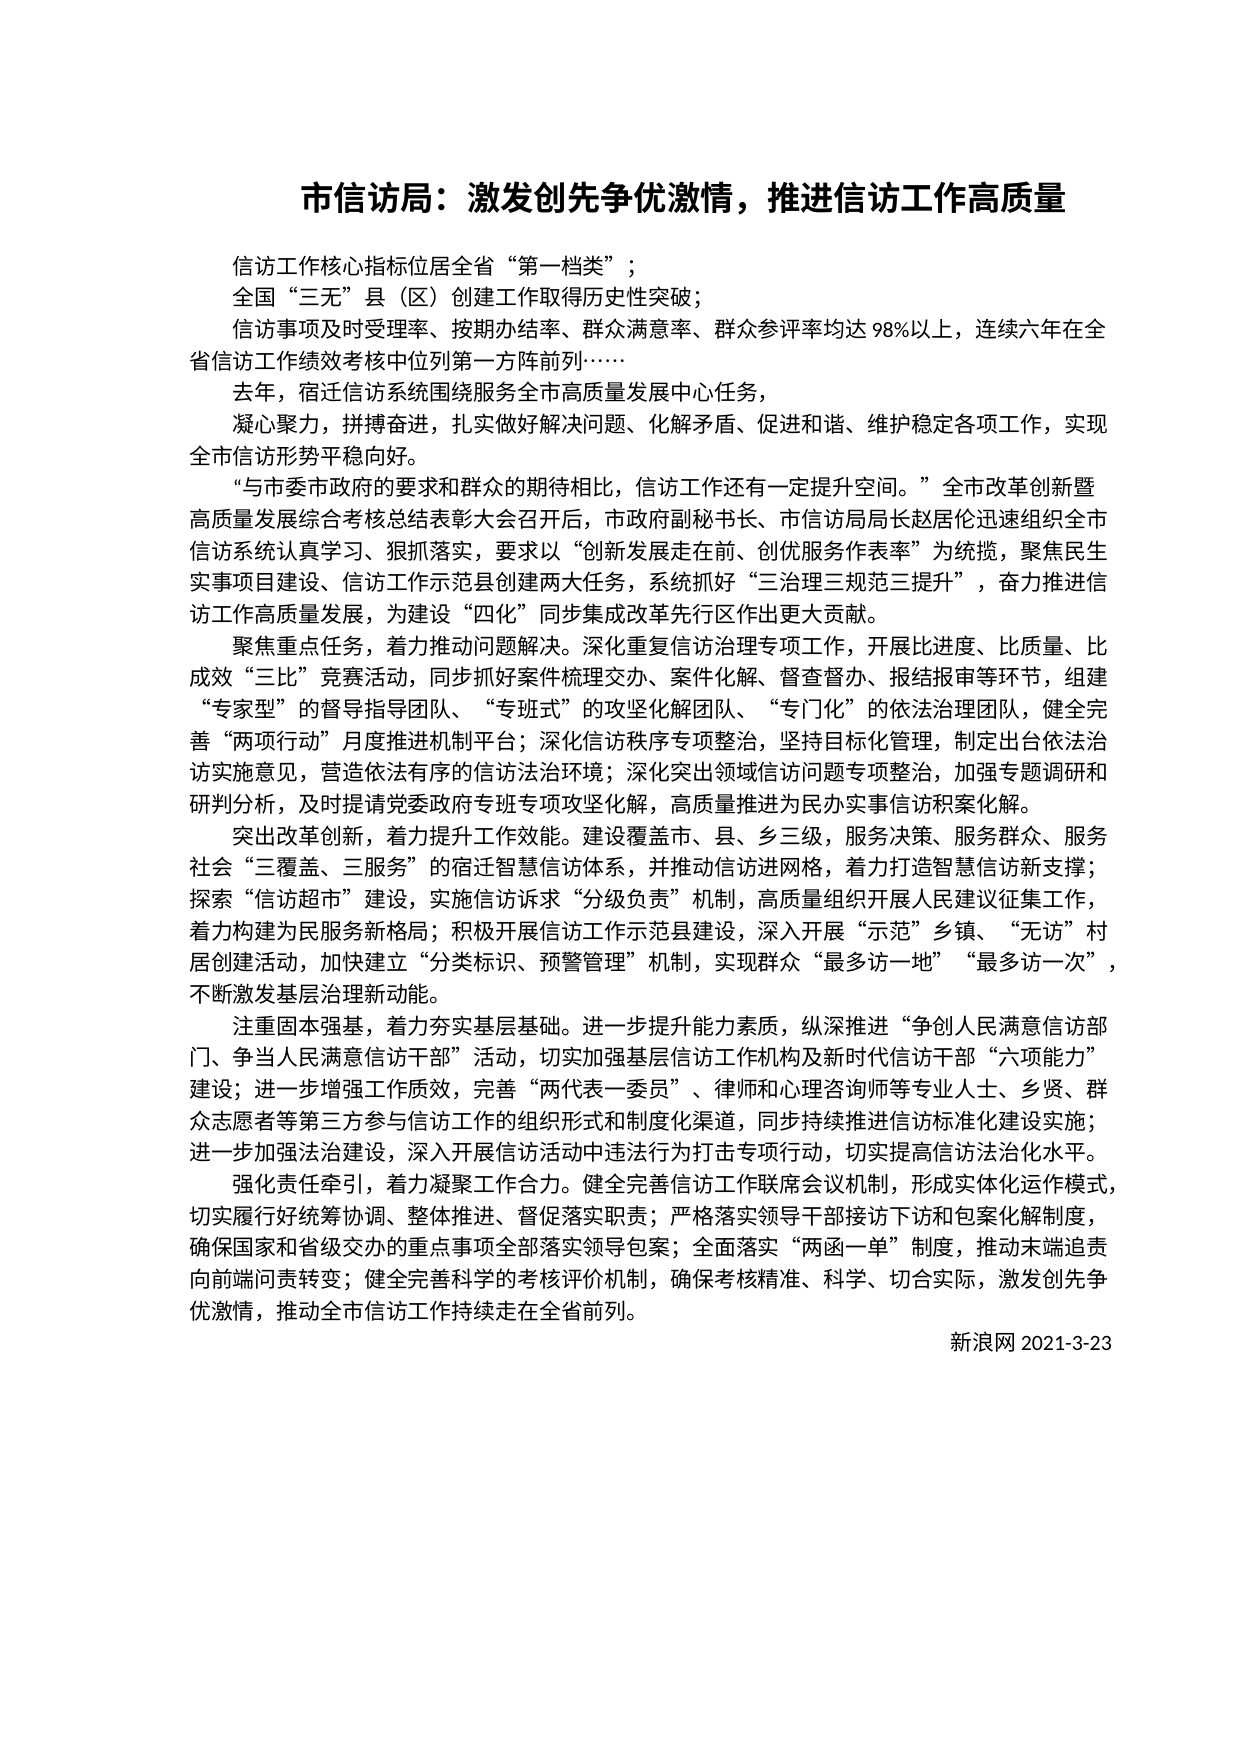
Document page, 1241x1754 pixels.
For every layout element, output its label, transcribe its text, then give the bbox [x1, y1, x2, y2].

text “与市委市政府的要求和群众的期待相比，信访工作还有一定提升空间。”全市改革创新暨高质量发展综合考核总结表彰大会召开后，市政府副秘书长、市信访局局长赵居伦迅速组织全市信访系统认真学习、狠抓落实，要求以“创新发展走在前、创优服务作表率”为统揽，聚焦民生实事项目建设、信访工作示范县创建两大任务，系统抓好“三治理三规范三提升”，奋力推进信访工作高质量发展，为建设“四化”同步集成改革先行区作出更大贡献。 [189, 470, 1111, 629]
text 突出改革创新，着力提升工作效能。建设覆盖市、县、乡三级，服务决策、服务群众、服务社会“三覆盖、三服务”的宿迁智慧信访体系，并推动信访进网格，着力打造智慧信访新支撑；探索“信访超市”建设，实施信访诉求“分级负责”机制，高质量组织开展人民建议征集工作，着力构建为民服务新格局；积极开展信访工作示范县建设，深入开展“示范”乡镇、“无访”村居创建活动，加快建立“分类标识、预警管理”机制，实现群众“最多访一地”“最多访一次”，不断激发基层治理新动能。 [189, 819, 1111, 1009]
text 凝心聚力，拼搏奋进，扎实做好解决问题、化解矛盾、促进和谐、维护稳定各项工作，实现全市信访形势平稳向好。 [189, 407, 1111, 470]
text 聚焦重点任务，着力推动问题解决。深化重复信访治理专项工作，开展比进度、比质量、比成效“三比”竞赛活动，同步抓好案件梳理交办、案件化解、督查督办、报结报审等环节，组建“专家型”的督导指导团队、“专班式”的攻坚化解团队、“专门化”的依法治理团队，健全完善“两项行动”月度推进机制平台；深化信访秩序专项整治，坚持目标化管理，制定出台依法治访实施意见，营造依法有序的信访法治环境；深化突出领域信访问题专项整治，加强专题调研和研判分析，及时提请党委政府专班专项攻坚化解，高质量推进为民办实事信访积案化解。 [189, 629, 1111, 819]
subtitle 市信访局：激发创先争优激情，推进信访工作高质量 [189, 171, 1111, 219]
text 强化责任牵引，着力凝聚工作合力。健全完善信访工作联席会议机制，形成实体化运作模式，切实履行好统筹协调、整体推进、督促落实职责；严格落实领导干部接访下访和包案化解制度，确保国家和省级交办的重点事项全部落实领导包案；全面落实“两函一单”制度，推动末端追责向前端问责转变；健全完善科学的考核评价机制，确保考核精准、科学、切合实际，激发创先争优激情，推动全市信访工作持续走在全省前列。 [189, 1167, 1111, 1325]
text 信访事项及时受理率、按期办结率、群众满意率、群众参评率均达98%以上，连续六年在全省信访工作绩效考核中位列第一方阵前列…… [189, 312, 1111, 375]
text 注重固本强基，着力夯实基层基础。进一步提升能力素质，纵深推进“争创人民满意信访部门、争当人民满意信访干部”活动，切实加强基层信访工作机构及新时代信访干部“六项能力”建设；进一步增强工作质效，完善“两代表一委员”、律师和心理咨询师等专业人士、乡贤、群众志愿者等第三方参与信访工作的组织形式和制度化渠道，同步持续推进信访标准化建设实施；进一步加强法治建设，深入开展信访活动中违法行为打击专项行动，切实提高信访法治化水平。 [189, 1009, 1111, 1167]
text 新浪网2021-3-23 [189, 1325, 1111, 1357]
text 去年，宿迁信访系统围绕服务全市高质量发展中心任务， [189, 375, 1111, 407]
text 信访工作核心指标位居全省“第一档类”； [189, 249, 1111, 280]
text 全国“三无”县（区）创建工作取得历史性突破； [189, 280, 1111, 312]
